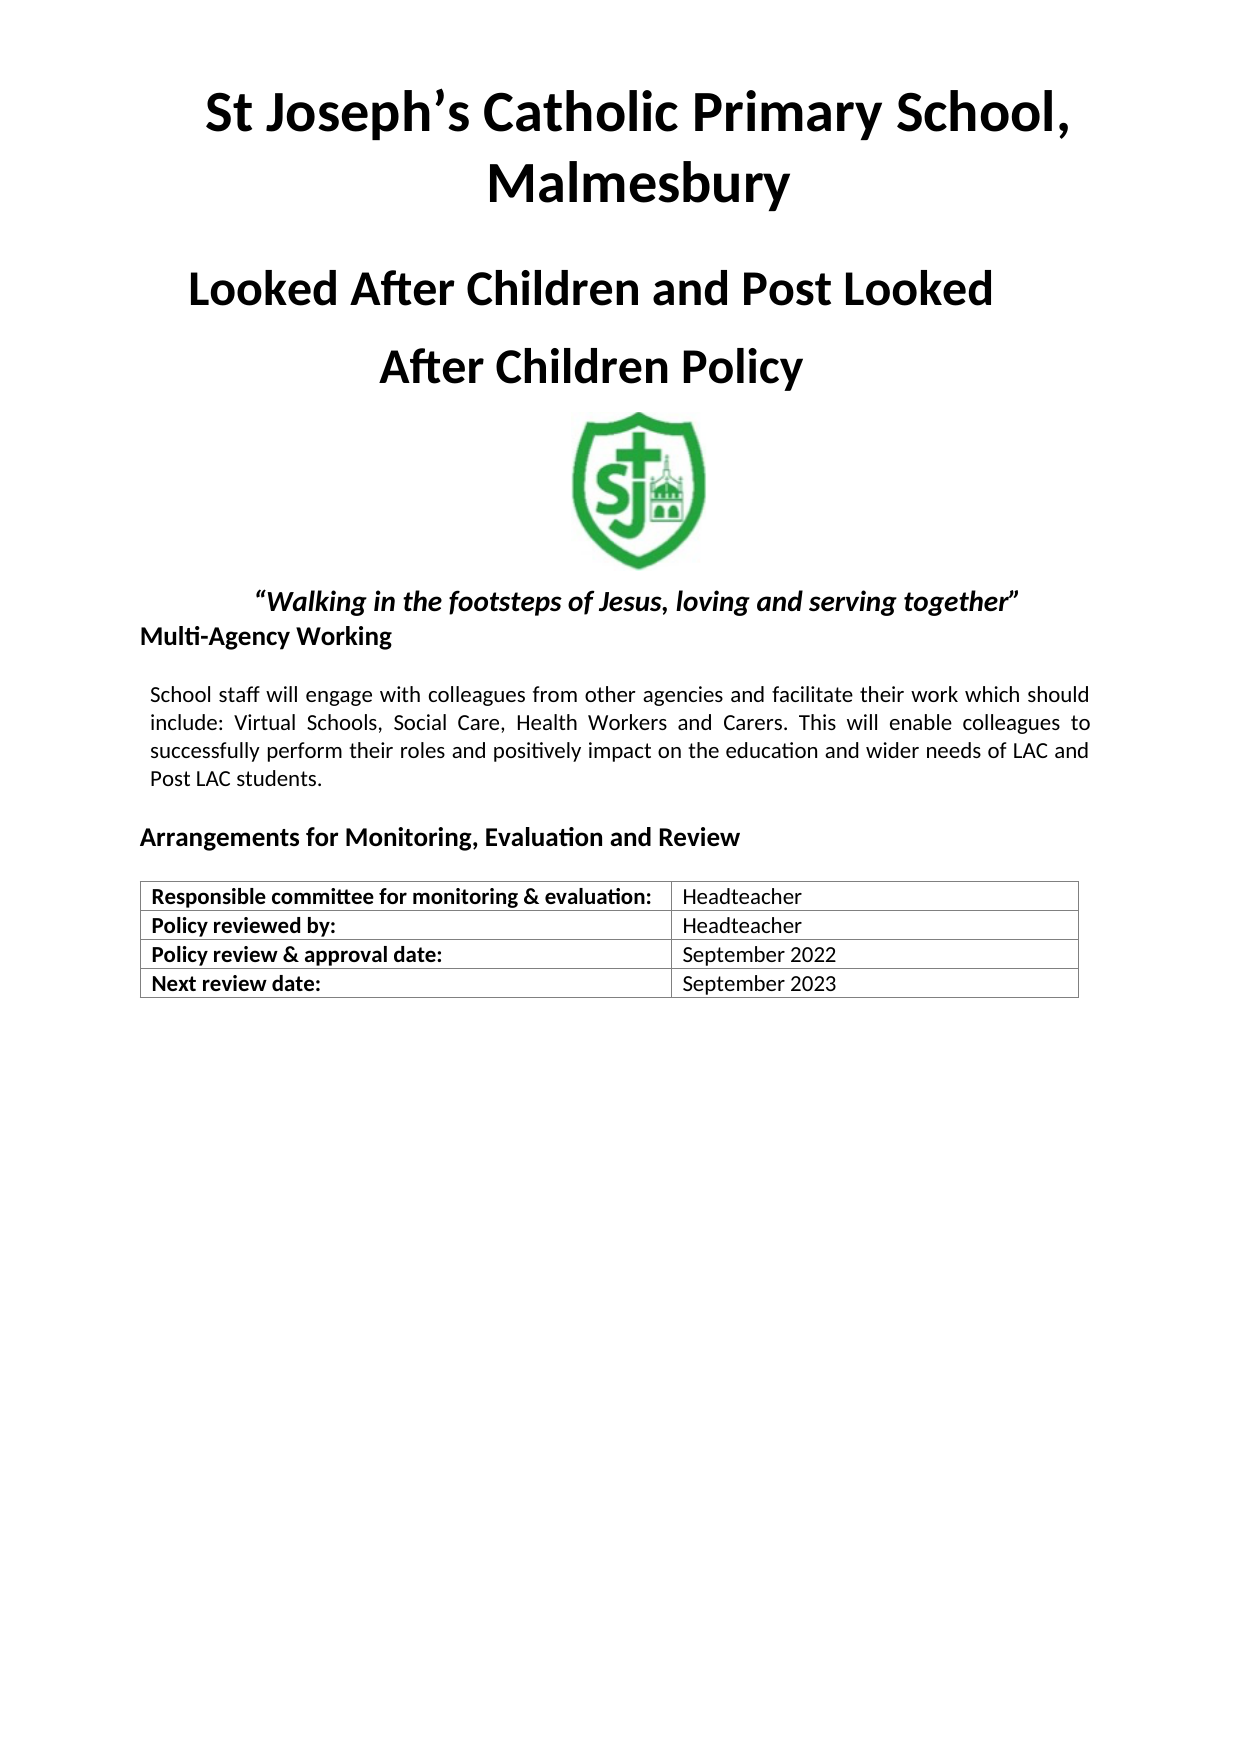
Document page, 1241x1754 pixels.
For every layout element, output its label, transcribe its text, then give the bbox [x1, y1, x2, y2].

subtitle Multi-Agency Working [139, 619, 1138, 652]
table_cell Policy reviewed by: [141, 911, 671, 939]
table_header Headteacher [672, 882, 1078, 910]
table_cell September 2022 [672, 940, 1078, 968]
text School staff will engage with colleagues from other agencies and facilitate their work which should include: Virtual Schools, Social Care, Health Workers and Carers. This will enable colleagues to successfully perform their roles and positively impact on the education and wider needs of LAC and Post LAC students. [150, 680, 1091, 792]
table_cell Policy review & approval date: [141, 940, 671, 968]
table_cell Next review date: [141, 969, 671, 997]
table_cell September 2023 [672, 969, 1078, 997]
picture [571, 412, 707, 571]
text Arrangements for Monitoring, Evaluation and Review [139, 820, 1138, 853]
table_header Responsible committee for monitoring & evaluation: [141, 882, 671, 910]
table_cell Headteacher [672, 911, 1078, 939]
